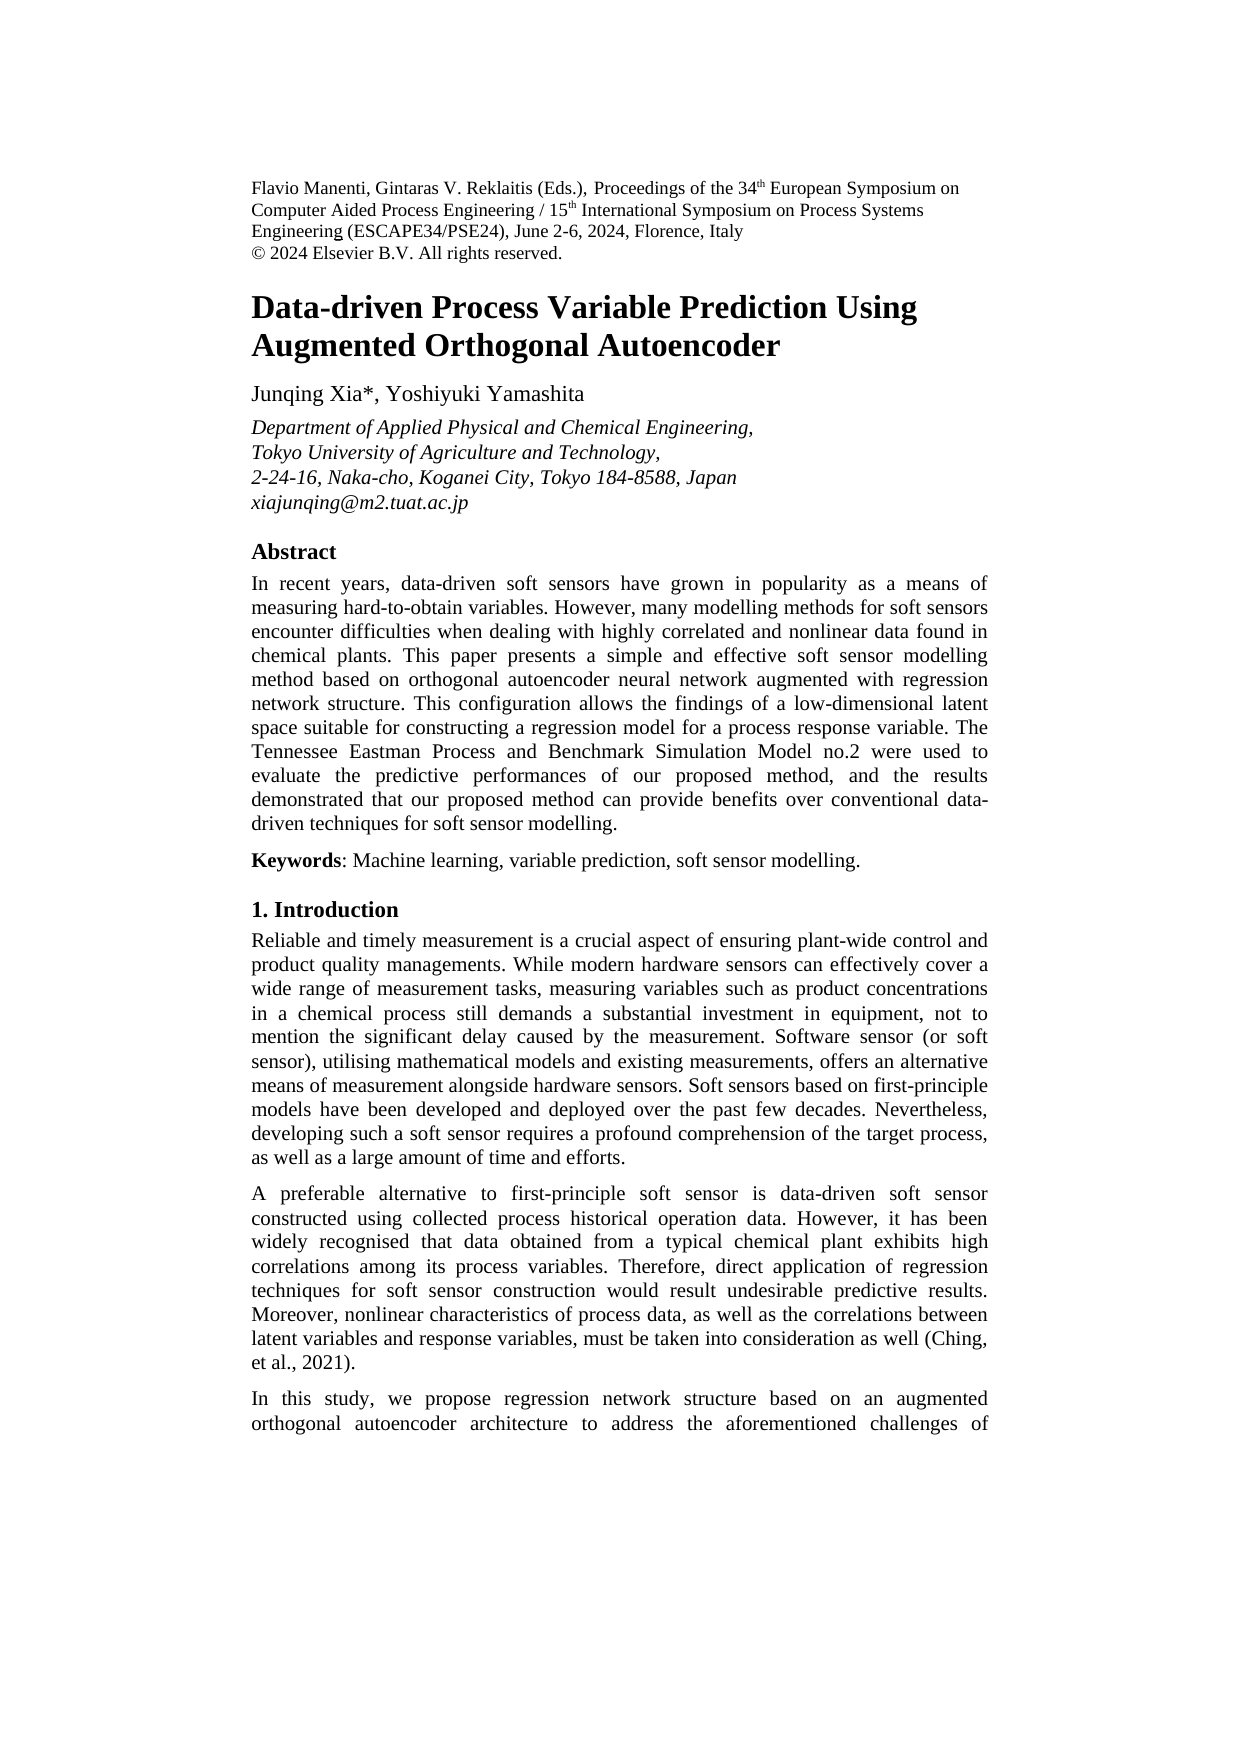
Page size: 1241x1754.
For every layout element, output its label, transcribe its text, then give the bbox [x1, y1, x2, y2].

text In recent years, data-driven soft sensors have grown in popularity as a means of measuring hard-to-obtain variables. However, many modelling methods for soft sensors encounter difficulties when dealing with highly correlated and nonlinear data found in chemical plants. This paper presents a simple and effective soft sensor modelling method based on orthogonal autoencoder neural network augmented with regression network structure. This configuration allows the findings of a low-dimensional latent space suitable for constructing a regression model for a process response variable. The Tennessee Eastman Process and Benchmark Simulation Model no.2 were used to evaluate the predictive performances of our proposed method, and the results demonstrated that our proposed method can provide benefits over conventional data-driven techniques for soft sensor modelling. [251, 571, 989, 835]
text Reliable and timely measurement is a crucial aspect of ensuring plant-wide control and product quality managements. While modern hardware sensors can effectively cover a wide range of measurement tasks, measuring variables such as product concentrations in a chemical process still demands a substantial investment in equipment, not to mention the significant delay caused by the measurement. Software sensor (or soft sensor), utilising mathematical models and existing measurements, offers an alternative means of measurement alongside hardware sensors. Soft sensors based on first-principle models have been developed and deployed over the past few decades. Nevertheless, developing such a soft sensor requires a profound comprehension of the target process, as well as a large amount of time and efforts. [251, 928, 989, 1169]
text Department of Applied Physical and Chemical Engineering, [251, 414, 989, 439]
text xiajunqing@m2.tuat.ac.jp [251, 489, 989, 514]
text Abstract [251, 539, 989, 564]
title Data-driven Process Variable Prediction Using Augmented Orthogonal Autoencoder [251, 288, 989, 363]
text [251, 1386, 989, 1434]
text Keywords: Machine learning, variable prediction, soft sensor modelling. [251, 848, 989, 872]
text Tokyo University of Agriculture and Technology, [251, 439, 989, 464]
text 2-24-16, Naka-cho, Koganei City, Tokyo 184-8588, Japan [251, 464, 989, 489]
text Junqing Xia*, Yoshiyuki Yamashita [251, 376, 989, 408]
text A preferable alternative to first-principle soft sensor is data-driven soft sensor constructed using collected process historical operation data. However, it has been widely recognised that data obtained from a typical chemical plant exhibits high correlations among its process variables. Therefore, direct application of regression techniques for soft sensor construction would result undesirable predictive results. Moreover, nonlinear characteristics of process data, as well as the correlations between latent variables and response variables, must be taken into consideration as well (Ching, et al., 2021). [251, 1181, 989, 1374]
text Introduction [251, 897, 989, 922]
